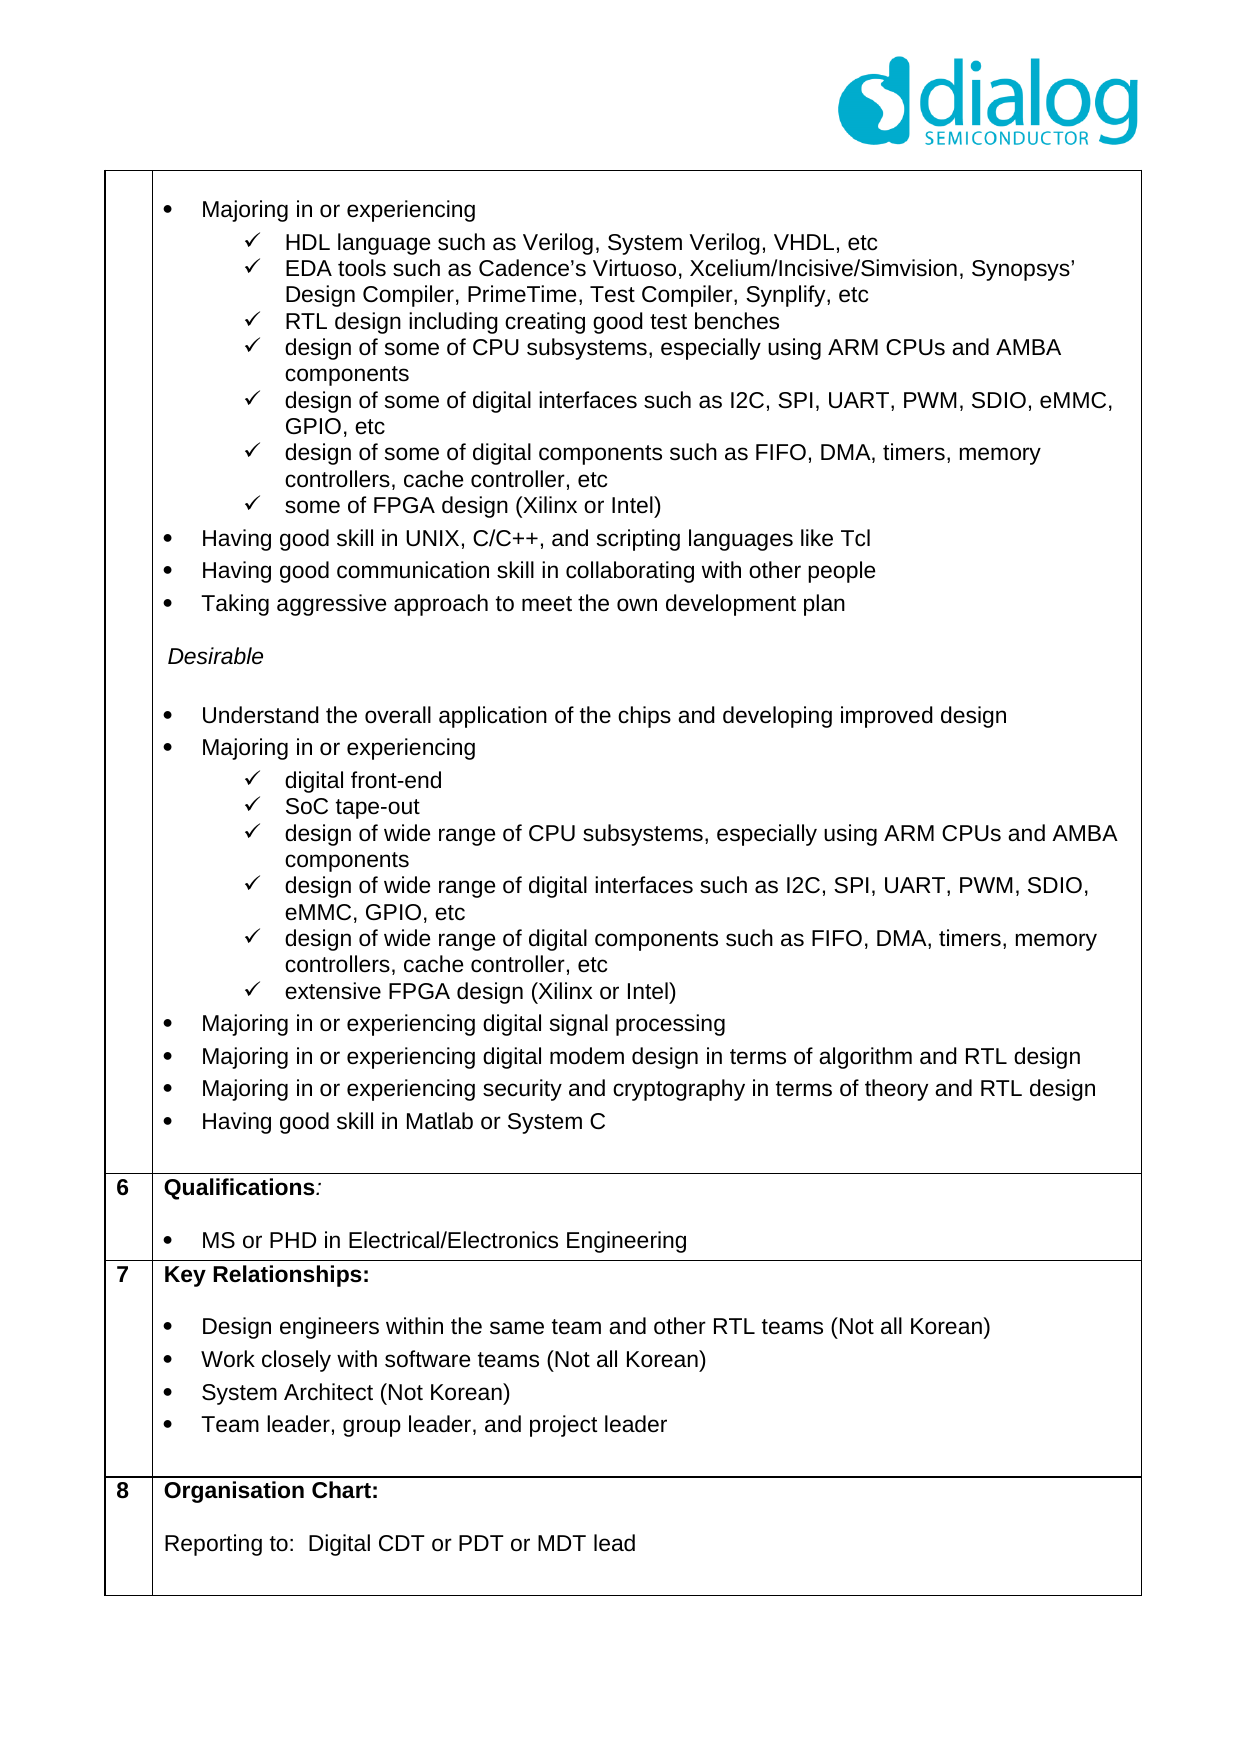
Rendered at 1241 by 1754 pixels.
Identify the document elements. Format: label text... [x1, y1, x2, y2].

table_cell Organisation Chart: Reporting to: Digital CDT or PDT or MDT lead [153, 1478, 1141, 1595]
table_cell Key Relationships: Design engineers within the same team and other RTL teams (Not all Korean) Work closely with software teams (Not all Korean) System Architect (Not Korean) Team leader, group leader, and project leader [153, 1261, 1141, 1476]
table_cell [106, 171, 152, 1173]
table_cell Qualifications: MS or PHD in Electrical/Electronics Engineering [153, 1174, 1141, 1259]
table_cell 7 [106, 1261, 152, 1476]
picture [831, 52, 1157, 150]
table_cell 6 [106, 1174, 152, 1259]
table_cell 8 [106, 1478, 152, 1595]
